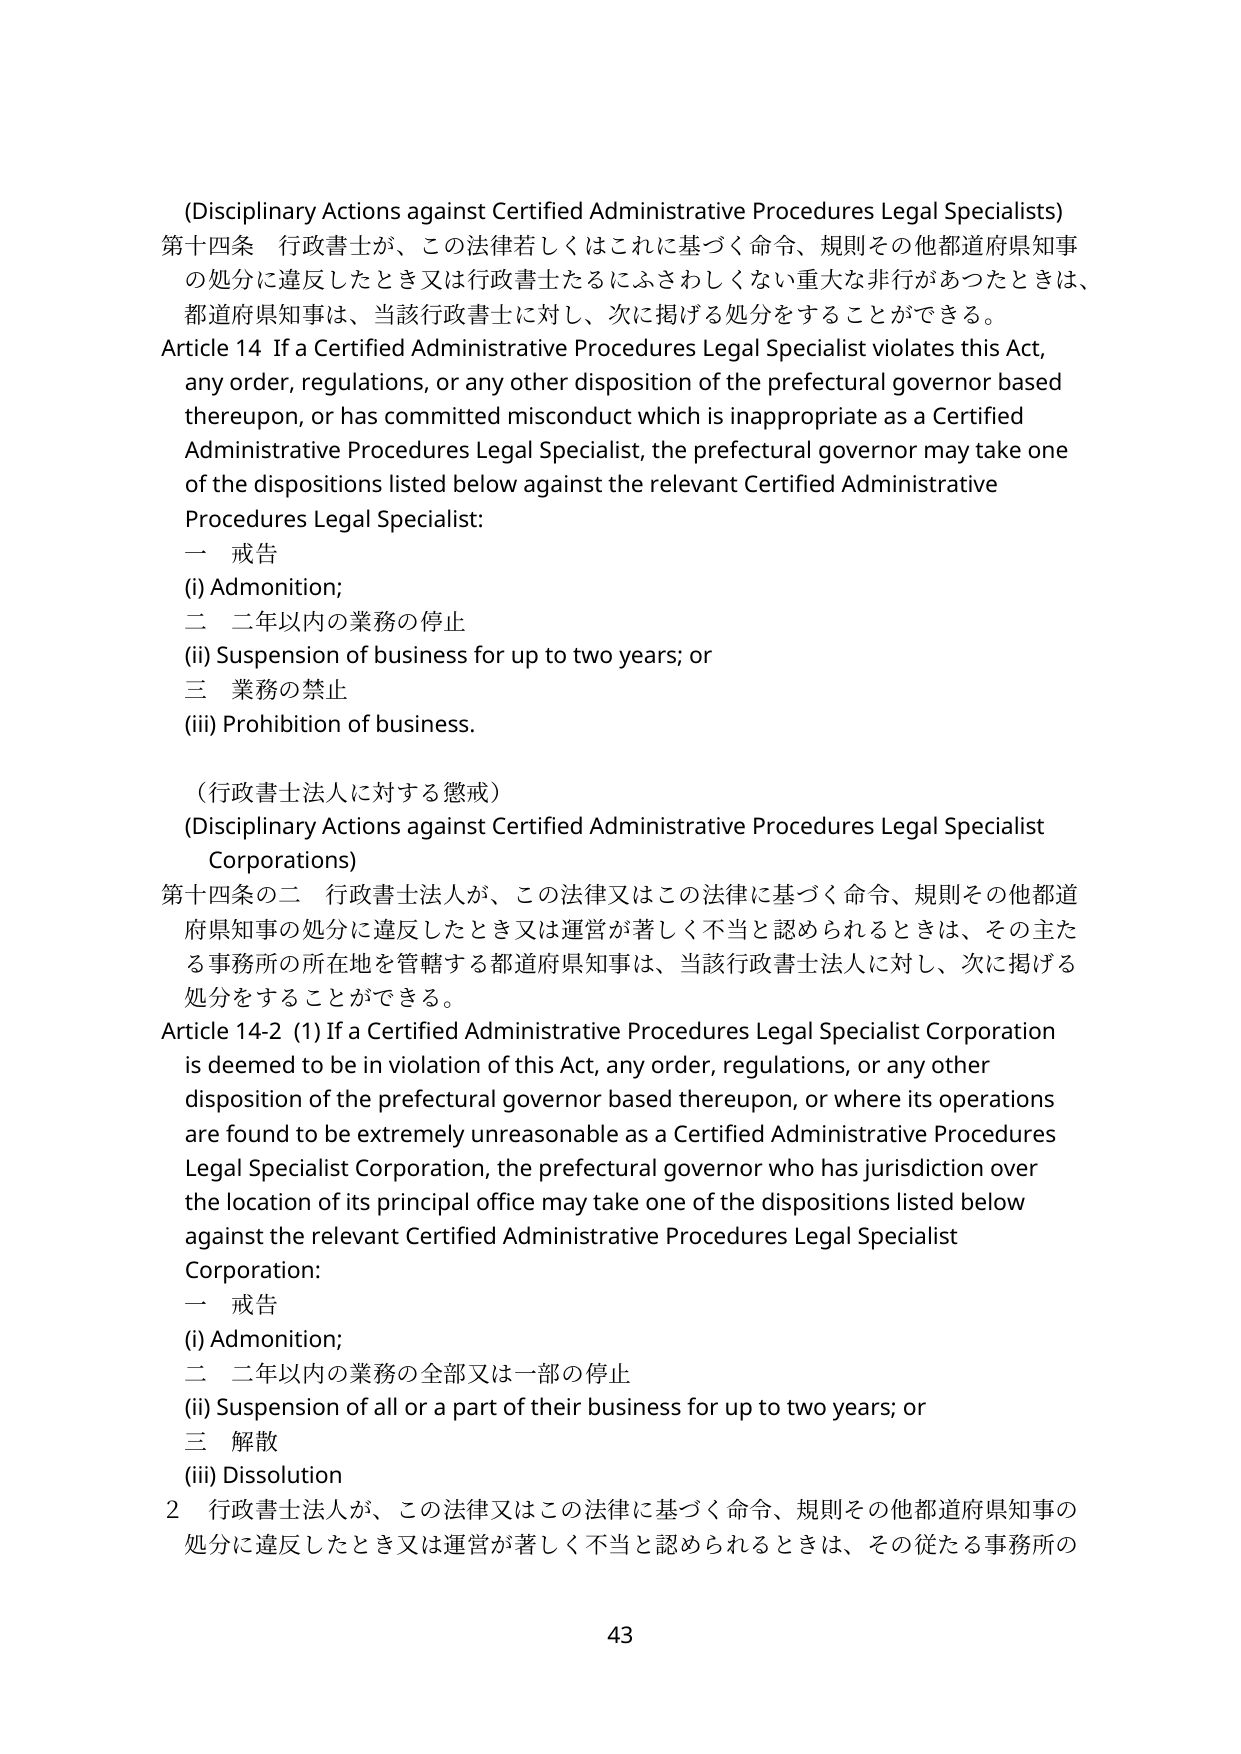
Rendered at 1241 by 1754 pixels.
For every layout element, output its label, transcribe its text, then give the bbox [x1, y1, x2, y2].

text 三 解散 [184, 1424, 1079, 1458]
text (Disciplinary Actions against Certified Administrative Procedures Legal Specialists) [184, 194, 1079, 228]
text 二 二年以内の業務の全部又は一部の停止 [184, 1355, 1079, 1389]
text (iii) Prohibition of business. [184, 706, 1079, 740]
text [161, 1492, 1079, 1560]
text (ii) Suspension of business for up to two years; or [184, 638, 1079, 672]
text 三 業務の禁止 [184, 672, 1079, 706]
text （行政書士法人に対する懲戒） [184, 774, 1079, 809]
text 第十四条の二 行政書士法人が、この法律又はこの法律に基づく命令、規則その他都道府県知事の処分に違反したとき又は運営が著しく不当と認められるときは、その主たる事務所の所在地を管轄する都道府県知事は、当該行政書士法人に対し、次に掲げる処分をすることができる。 [161, 877, 1079, 1014]
text (ii) Suspension of all or a part of their business for up to two years; or [184, 1389, 1079, 1424]
text 一 戒告 [184, 535, 1079, 569]
text 一 戒告 [184, 1287, 1079, 1321]
text (i) Admonition; [184, 1321, 1079, 1355]
text 第十四条 行政書士が、この法律若しくはこれに基づく命令、規則その他都道府県知事の処分に違反したとき又は行政書士たるにふさわしくない重大な非行があつたときは、都道府県知事は、当該行政書士に対し、次に掲げる処分をすることができる。 [161, 228, 1079, 330]
text (i) Admonition; [184, 569, 1079, 604]
text Article 14 If a Certified Administrative Procedures Legal Specialist violates this Act, any order, regulations, or any other disposition of the prefectural governor based thereupon, or has committed misconduct which is inappropriate as a Certified Administrative Procedures Legal Specialist, the prefectural governor may take one of the dispositions listed below against the relevant Certified Administrative Procedures Legal Specialist: [161, 330, 1079, 535]
text 二 二年以内の業務の停止 [184, 604, 1079, 638]
text (iii) Dissolution [184, 1458, 1079, 1492]
text Article 14-2 (1) If a Certified Administrative Procedures Legal Specialist Corporation is deemed to be in violation of this Act, any order, regulations, or any other disposition of the prefectural governor based thereupon, or where its operations are found to be extremely unreasonable as a Certified Administrative Procedures Legal Specialist Corporation, the prefectural governor who has jurisdiction over the location of its principal office may take one of the dispositions listed below against the relevant Certified Administrative Procedures Legal Specialist Corporation: [161, 1014, 1079, 1287]
text (Disciplinary Actions against Certified Administrative Procedures Legal Specialist Corporations) [184, 809, 1079, 877]
